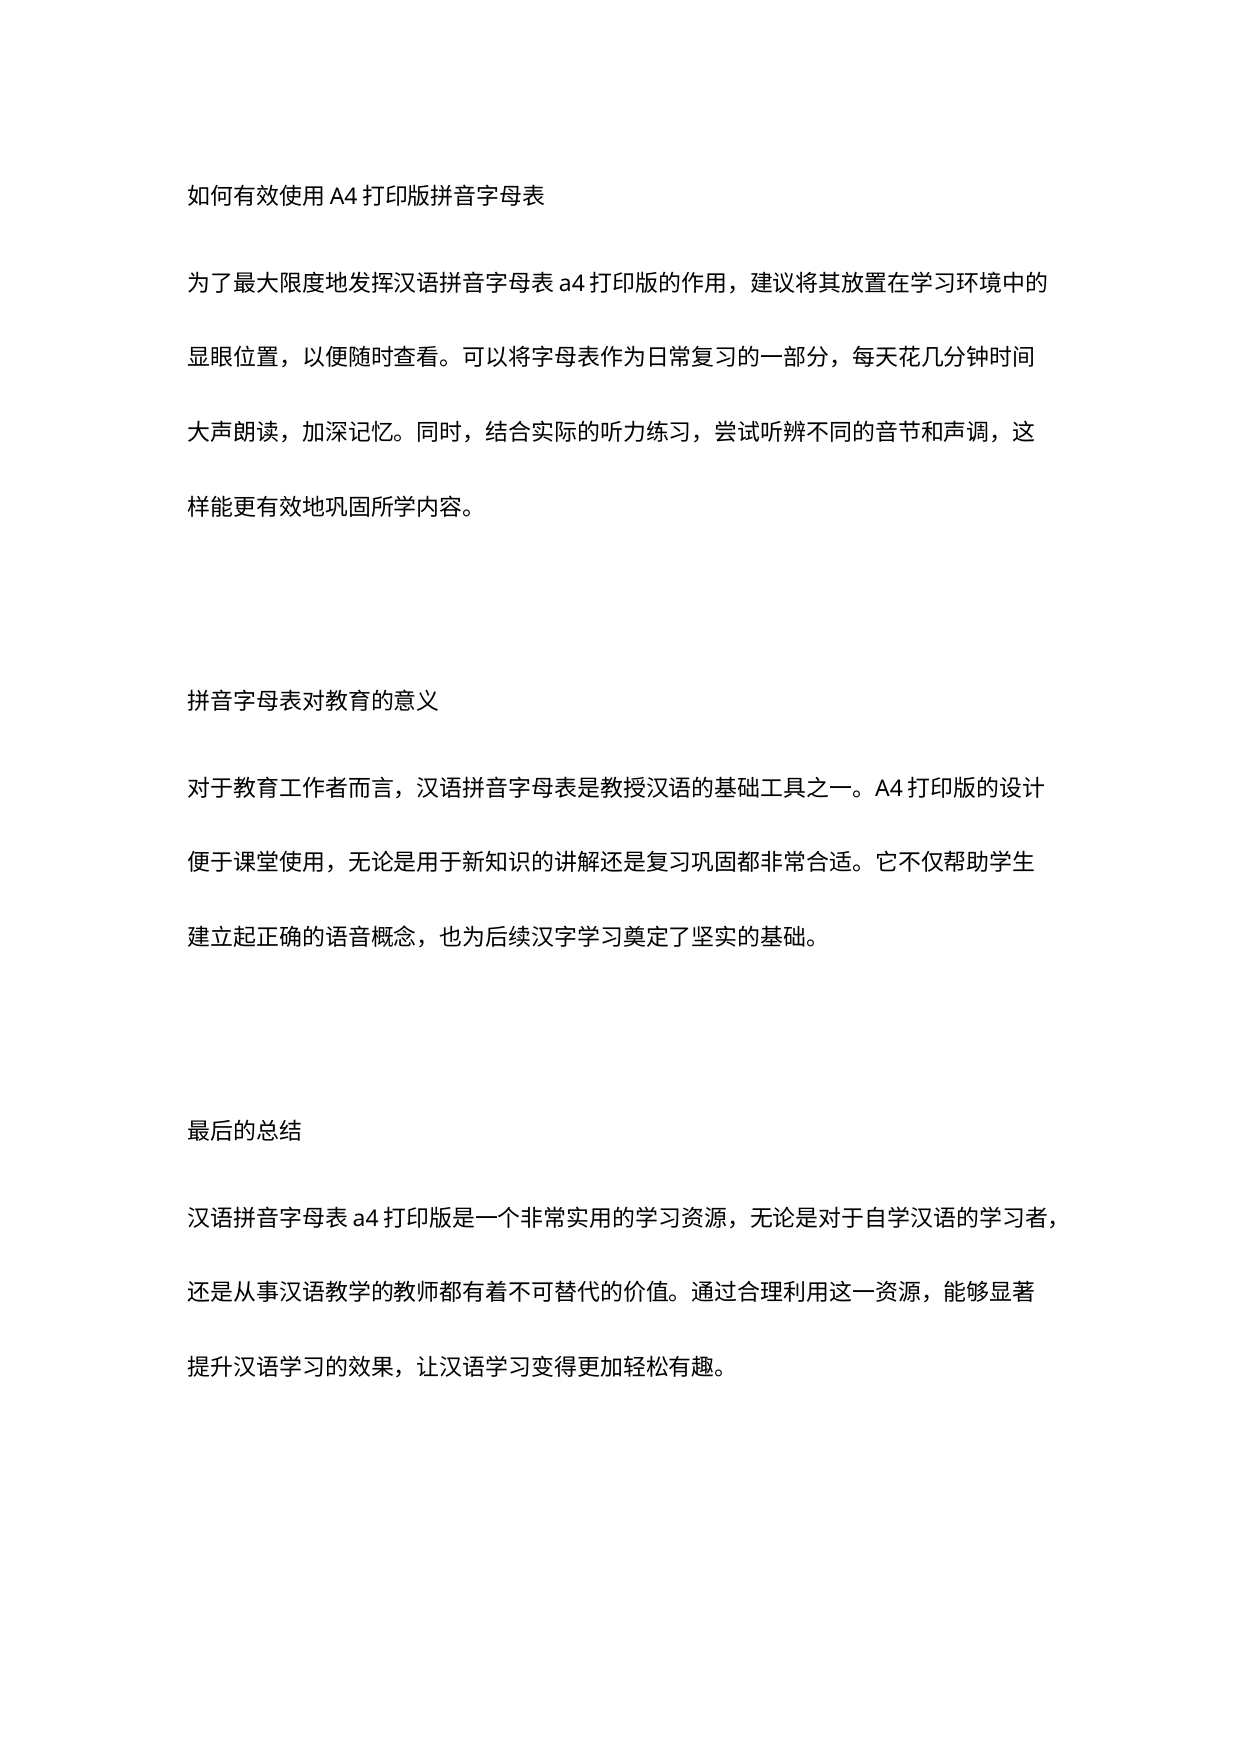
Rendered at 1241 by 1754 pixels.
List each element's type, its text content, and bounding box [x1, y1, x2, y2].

text 为了最大限度地发挥汉语拼音字母表a4打印版的作用，建议将其放置在学习环境中的显眼位置，以便随时查看。可以将字母表作为日常复习的一部分，每天花几分钟时间大声朗读，加深记忆。同时，结合实际的听力练习，尝试听辨不同的音节和声调，这样能更有效地巩固所学内容。 [187, 249, 1053, 538]
text 汉语拼音字母表a4打印版是一个非常实用的学习资源，无论是对于自学汉语的学习者，还是从事汉语教学的教师都有着不可替代的价值。通过合理利用这一资源，能够显著提升汉语学习的效果，让汉语学习变得更加轻松有趣。 [187, 1184, 1053, 1398]
text 拼音字母表对教育的意义 [187, 667, 1053, 732]
text 最后的总结 [187, 1097, 1053, 1162]
text 对于教育工作者而言，汉语拼音字母表是教授汉语的基础工具之一。A4打印版的设计便于课堂使用，无论是用于新知识的讲解还是复习巩固都非常合适。它不仅帮助学生建立起正确的语音概念，也为后续汉字学习奠定了坚实的基础。 [187, 753, 1053, 968]
text 如何有效使用A4打印版拼音字母表 [187, 162, 1053, 227]
